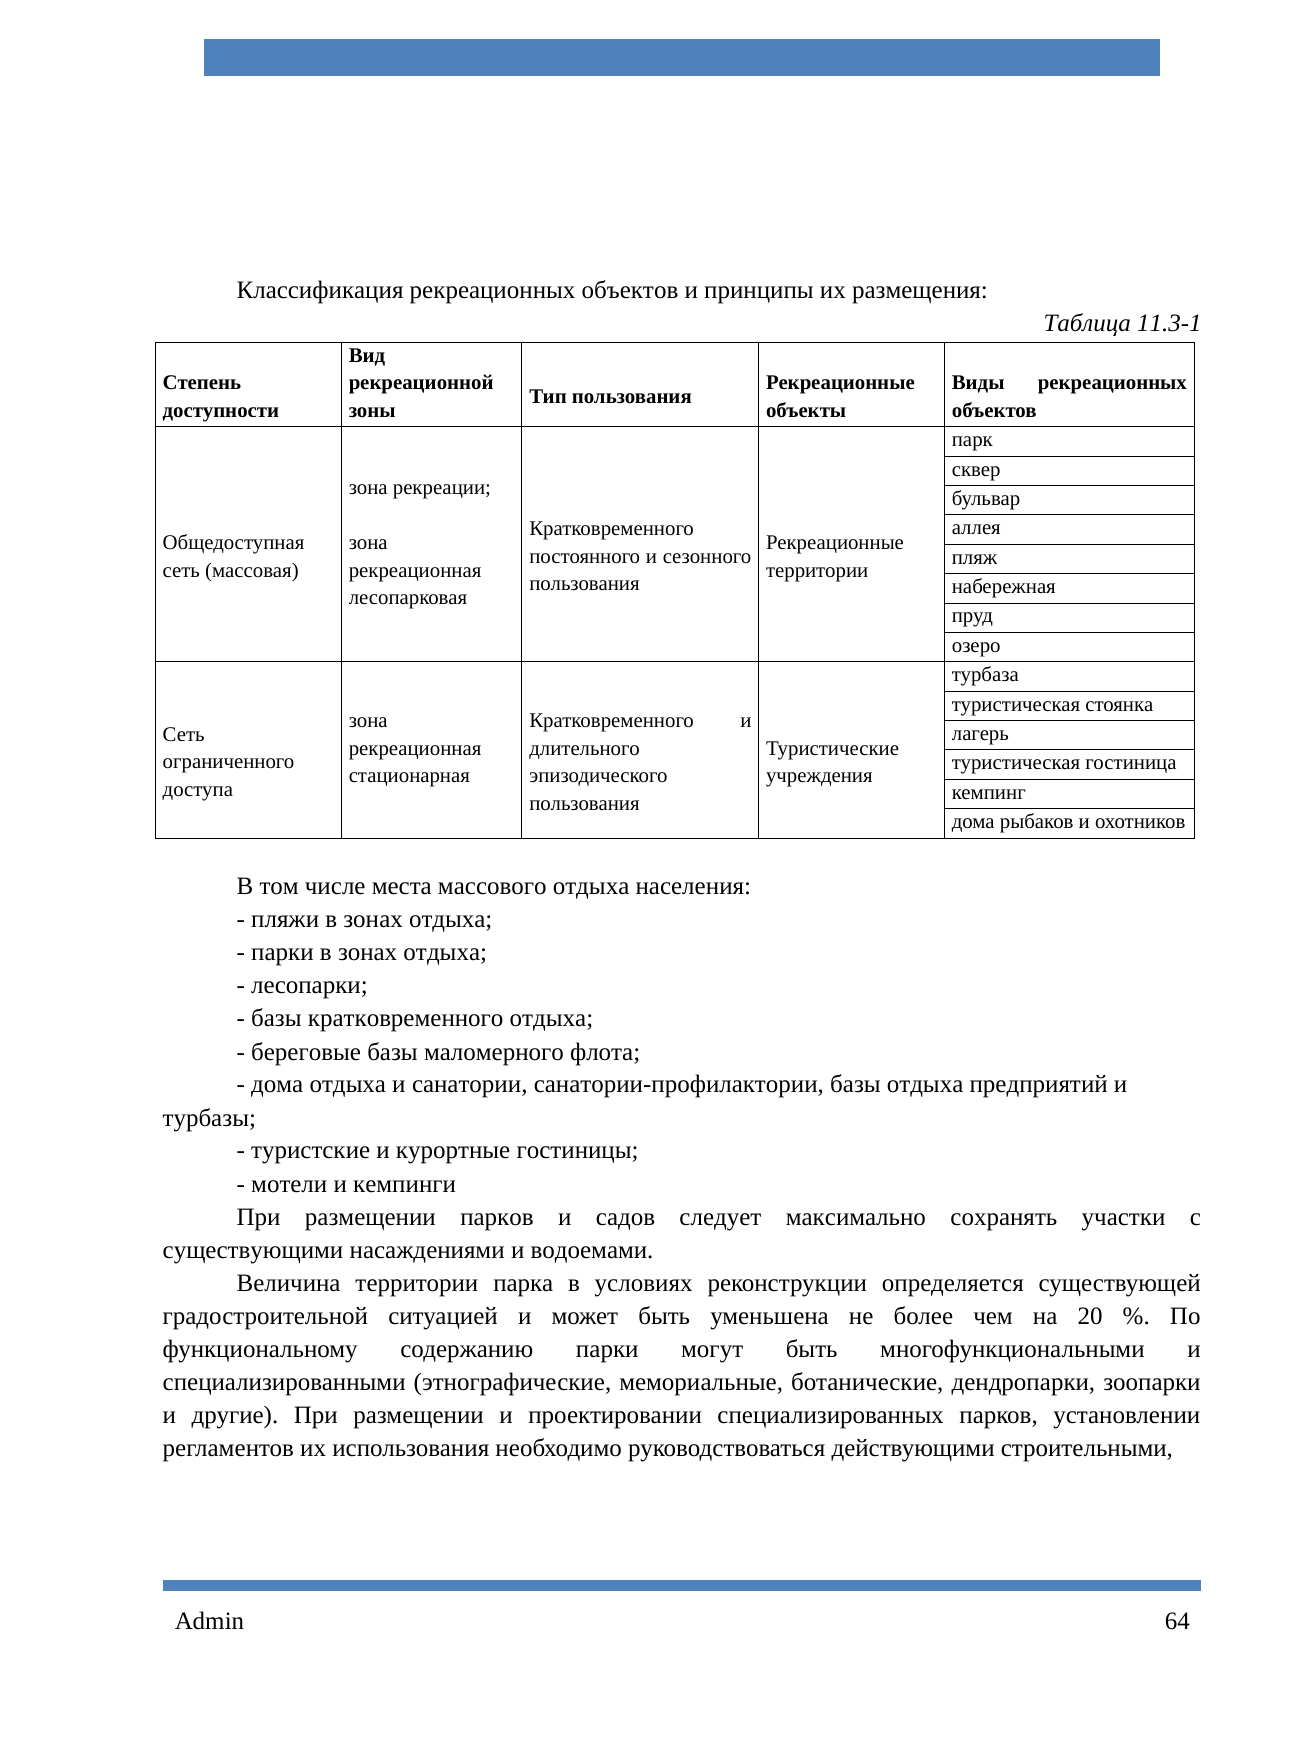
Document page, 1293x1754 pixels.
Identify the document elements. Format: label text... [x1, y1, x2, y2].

text - дома отдыха и санатории, санатории-профилактории, базы отдыха предприятий и турбазы; [162, 1069, 1201, 1131]
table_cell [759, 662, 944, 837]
text В том числе места массового отдыха населения: [162, 871, 1201, 900]
text Таблица 11.3-1 [162, 308, 1201, 337]
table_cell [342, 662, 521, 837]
text Величина территории парка в условиях реконструкции определяется существующей градостроительной ситуацией и может быть уменьшена не более чем на 20 %. По функциональному содержанию парки могут быть многофункциональными и специализированными (этнографические, мемориальные, ботанические, дендропарки, зоопарки и другие). При размещении и проектировании специализированных парков, установлении регламентов их использования необходимо руководствоваться действующими строительными, [162, 1268, 1201, 1462]
text - мотели и кемпинги [162, 1169, 1201, 1197]
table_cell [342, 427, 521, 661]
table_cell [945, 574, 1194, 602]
text - береговые базы маломерного флота; [162, 1037, 1201, 1065]
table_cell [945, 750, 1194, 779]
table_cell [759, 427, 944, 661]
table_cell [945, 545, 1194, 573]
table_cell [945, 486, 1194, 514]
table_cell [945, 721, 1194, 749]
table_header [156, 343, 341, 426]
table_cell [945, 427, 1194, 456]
text - базы кратковременного отдыха; [162, 1003, 1201, 1032]
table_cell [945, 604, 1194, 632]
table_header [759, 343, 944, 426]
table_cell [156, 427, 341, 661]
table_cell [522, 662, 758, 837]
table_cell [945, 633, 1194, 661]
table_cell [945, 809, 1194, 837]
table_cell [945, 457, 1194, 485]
text При размещении парков и садов следует максимально сохранять участки с существующими насаждениями и водоемами. [162, 1202, 1201, 1263]
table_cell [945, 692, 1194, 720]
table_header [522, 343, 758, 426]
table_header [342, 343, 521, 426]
text - пляжи в зонах отдыха; [162, 904, 1201, 933]
text - туристские и курортные гостиницы; [162, 1136, 1201, 1164]
text - лесопарки; [162, 971, 1201, 999]
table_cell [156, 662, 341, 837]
text - парки в зонах отдыха; [162, 937, 1201, 966]
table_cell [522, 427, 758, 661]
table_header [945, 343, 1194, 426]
text Классификация рекреационных объектов и принципы их размещения: [162, 276, 1201, 304]
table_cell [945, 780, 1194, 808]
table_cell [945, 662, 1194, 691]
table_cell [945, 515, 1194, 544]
